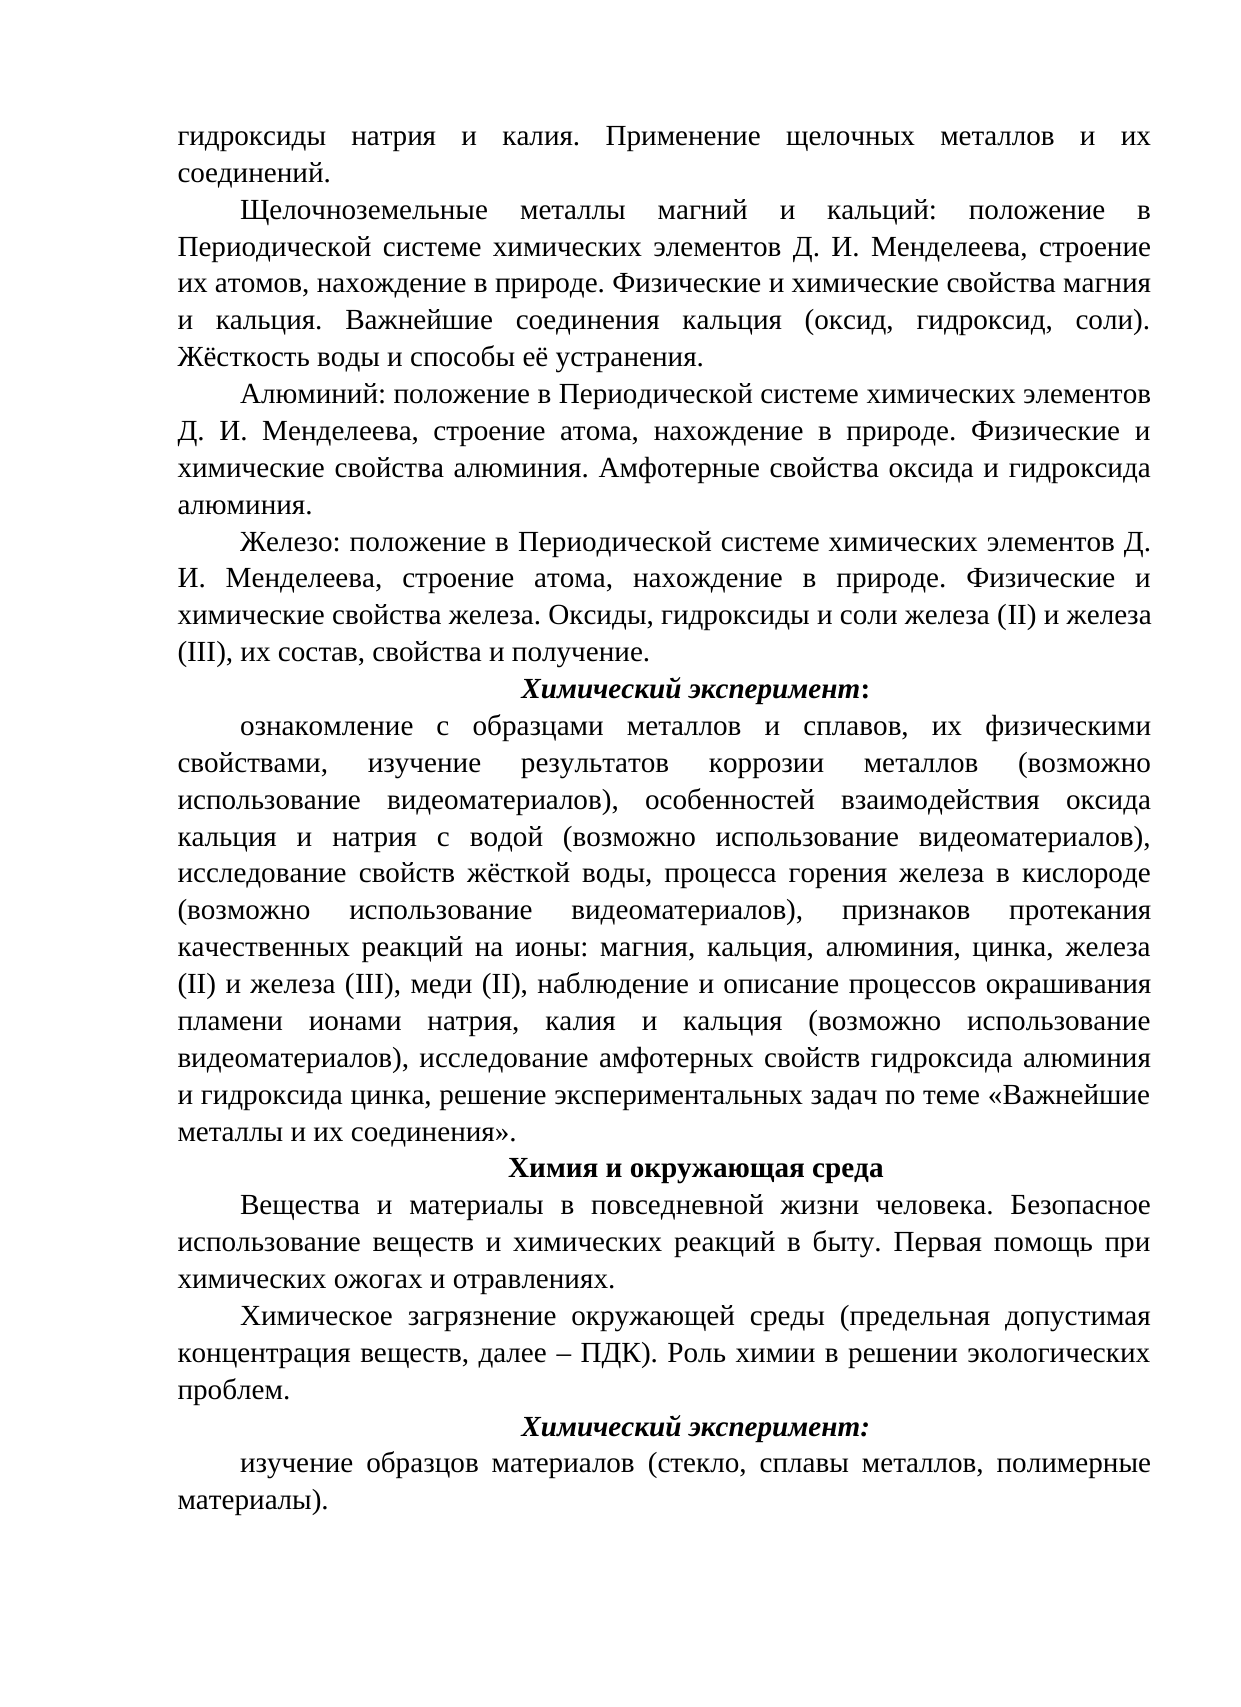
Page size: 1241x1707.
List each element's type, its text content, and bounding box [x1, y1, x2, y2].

text Химический эксперимент: [177, 1409, 1152, 1442]
text Химический эксперимент: [177, 671, 1152, 705]
text ознакомление с образцами металлов и сплавов, их физическими свойствами, изучение результатов коррозии металлов (возможно использование видеоматериалов), особенностей взаимодействия оксида кальция и натрия с водой (возможно использование видеоматериалов), исследование свойств жёсткой воды, процесса горения железа в кислороде (возможно использование видеоматериалов), признаков протекания качественных реакций на ионы: магния, кальция, алюминия, цинка, железа (II) и железа (III), меди (II), наблюдение и описание процессов окрашивания пламени ионами натрия, калия и кальция (возможно использование видеоматериалов), исследование амфотерных свойств гидроксида алюминия и гидроксида цинка, решение экспериментальных задач по теме «Важнейшие металлы и их соединения». [177, 708, 1152, 1147]
text Химия и окружающая среда [177, 1151, 1152, 1184]
text Железо: положение в Периодической системе химических элементов Д. И. Менделеева, строение атома, нахождение в природе. Физические и химические свойства железа. Оксиды, гидроксиды и соли железа (II) и железа (III), их состав, свойства и получение. [177, 524, 1152, 668]
text Химическое загрязнение окружающей среды (предельная допустимая концентрация веществ, далее – ПДК). Роль химии в решении экологических проблем. [177, 1298, 1152, 1405]
text изучение образцов материалов (стекло, сплавы металлов, полимерные материалы). [177, 1446, 1152, 1516]
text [177, 118, 1152, 188]
text Алюминий: положение в Периодической системе химических элементов Д. И. Менделеева, строение атома, нахождение в природе. Физические и химические свойства алюминия. Амфотерные свойства оксида и гидроксида алюминия. [177, 376, 1152, 520]
text Вещества и материалы в повседневной жизни человека. Безопасное использование веществ и химических реакций в быту. Первая помощь при химических ожогах и отравлениях. [177, 1187, 1152, 1295]
text Щелочноземельные металлы магний и кальций: положение в Периодической системе химических элементов Д. И. Менделеева, строение их атомов, нахождение в природе. Физические и химические свойства магния и кальция. Важнейшие соединения кальция (оксид, гидроксид, соли). Жёсткость воды и способы её устранения. [177, 192, 1152, 373]
